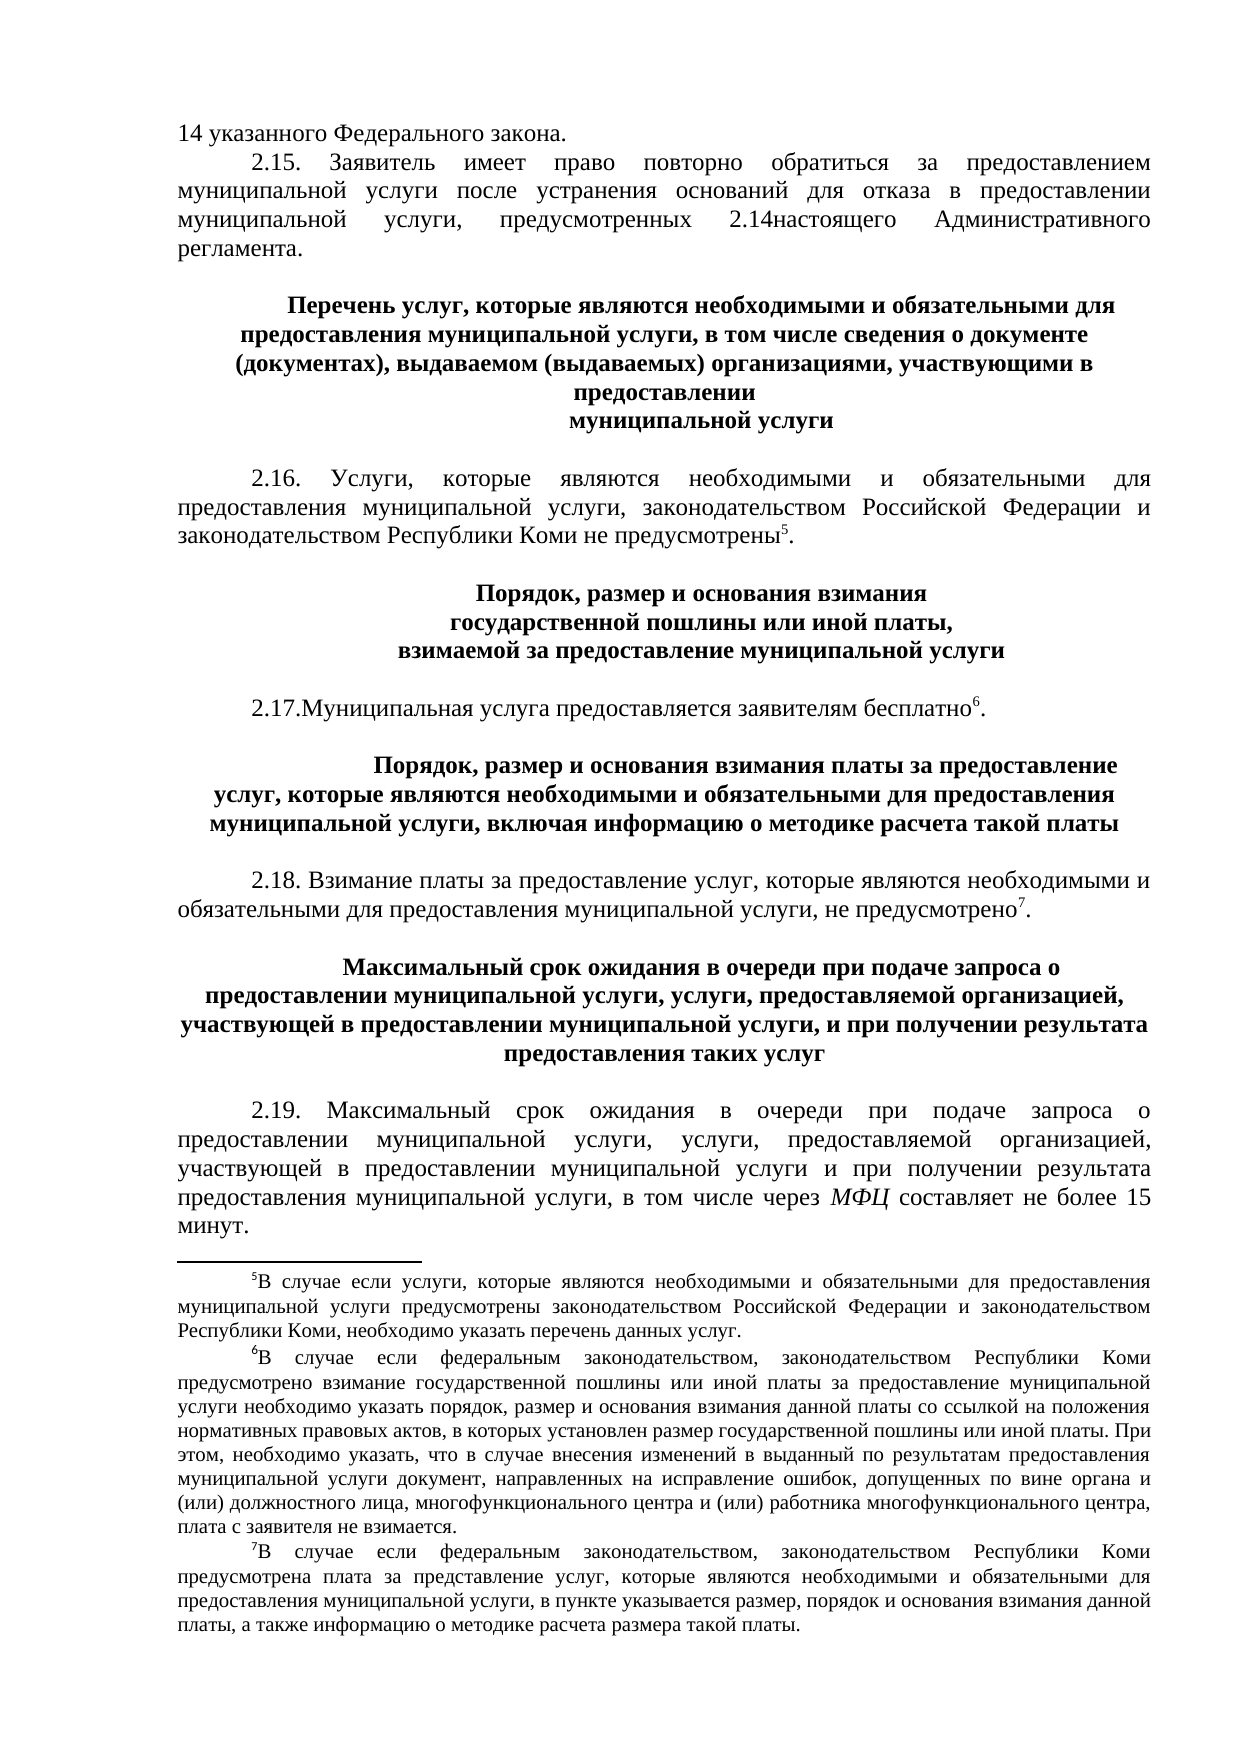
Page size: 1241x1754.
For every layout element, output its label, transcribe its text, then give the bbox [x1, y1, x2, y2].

text государственной пошлины или иной платы, [177, 607, 1152, 636]
text муниципальной услуги [177, 406, 1152, 434]
text Перечень услуг, которые являются необходимыми и обязательными для предоставления муниципальной услуги, в том числе сведения о документе (документах), выдаваемом (выдаваемых) организациями, участвующими в предоставлении [177, 291, 1152, 406]
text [177, 118, 1152, 147]
text 2.18. Взимание платы за предоставление услуг, которые являются необходимыми и обязательными для предоставления муниципальной услуги, не предусмотрено. [177, 866, 1152, 923]
text Порядок, размер и основания взимания [177, 578, 1152, 607]
text 2.19. Максимальный срок ожидания в очереди при подаче запроса о предоставлении муниципальной услуги, услуги, предоставляемой организацией, участвующей в предоставлении муниципальной услуги и при получении результата предоставления муниципальной услуги, в том числе через МФЦ составляет не более 15 минут. [177, 1096, 1152, 1239]
text 2.15. Заявитель имеет право повторно обратиться за предоставлением муниципальной услуги после устранения оснований для отказа в предоставлении муниципальной услуги, предусмотренных 2.14настоящего Административного регламента. [177, 147, 1152, 262]
text 2.17.Муниципальная услуга предоставляется заявителям бесплатно. [177, 693, 1152, 722]
text Порядок, размер и основания взимания платы за предоставление услуг, которые являются необходимыми и обязательными для предоставления муниципальной услуги, включая информацию о методике расчета такой платы [177, 751, 1152, 837]
text взимаемой за предоставление муниципальной услуги [177, 636, 1152, 664]
text 2.16. Услуги, которые являются необходимыми и обязательными для предоставления муниципальной услуги, законодательством Российской Федерации и законодательством Республики Коми не предусмотрены. [177, 463, 1152, 549]
text Максимальный срок ожидания в очереди при подаче запроса о предоставлении муниципальной услуги, услуги, предоставляемой организацией, участвующей в предоставлении муниципальной услуги, и при получении результата предоставления таких услуг [177, 952, 1152, 1067]
